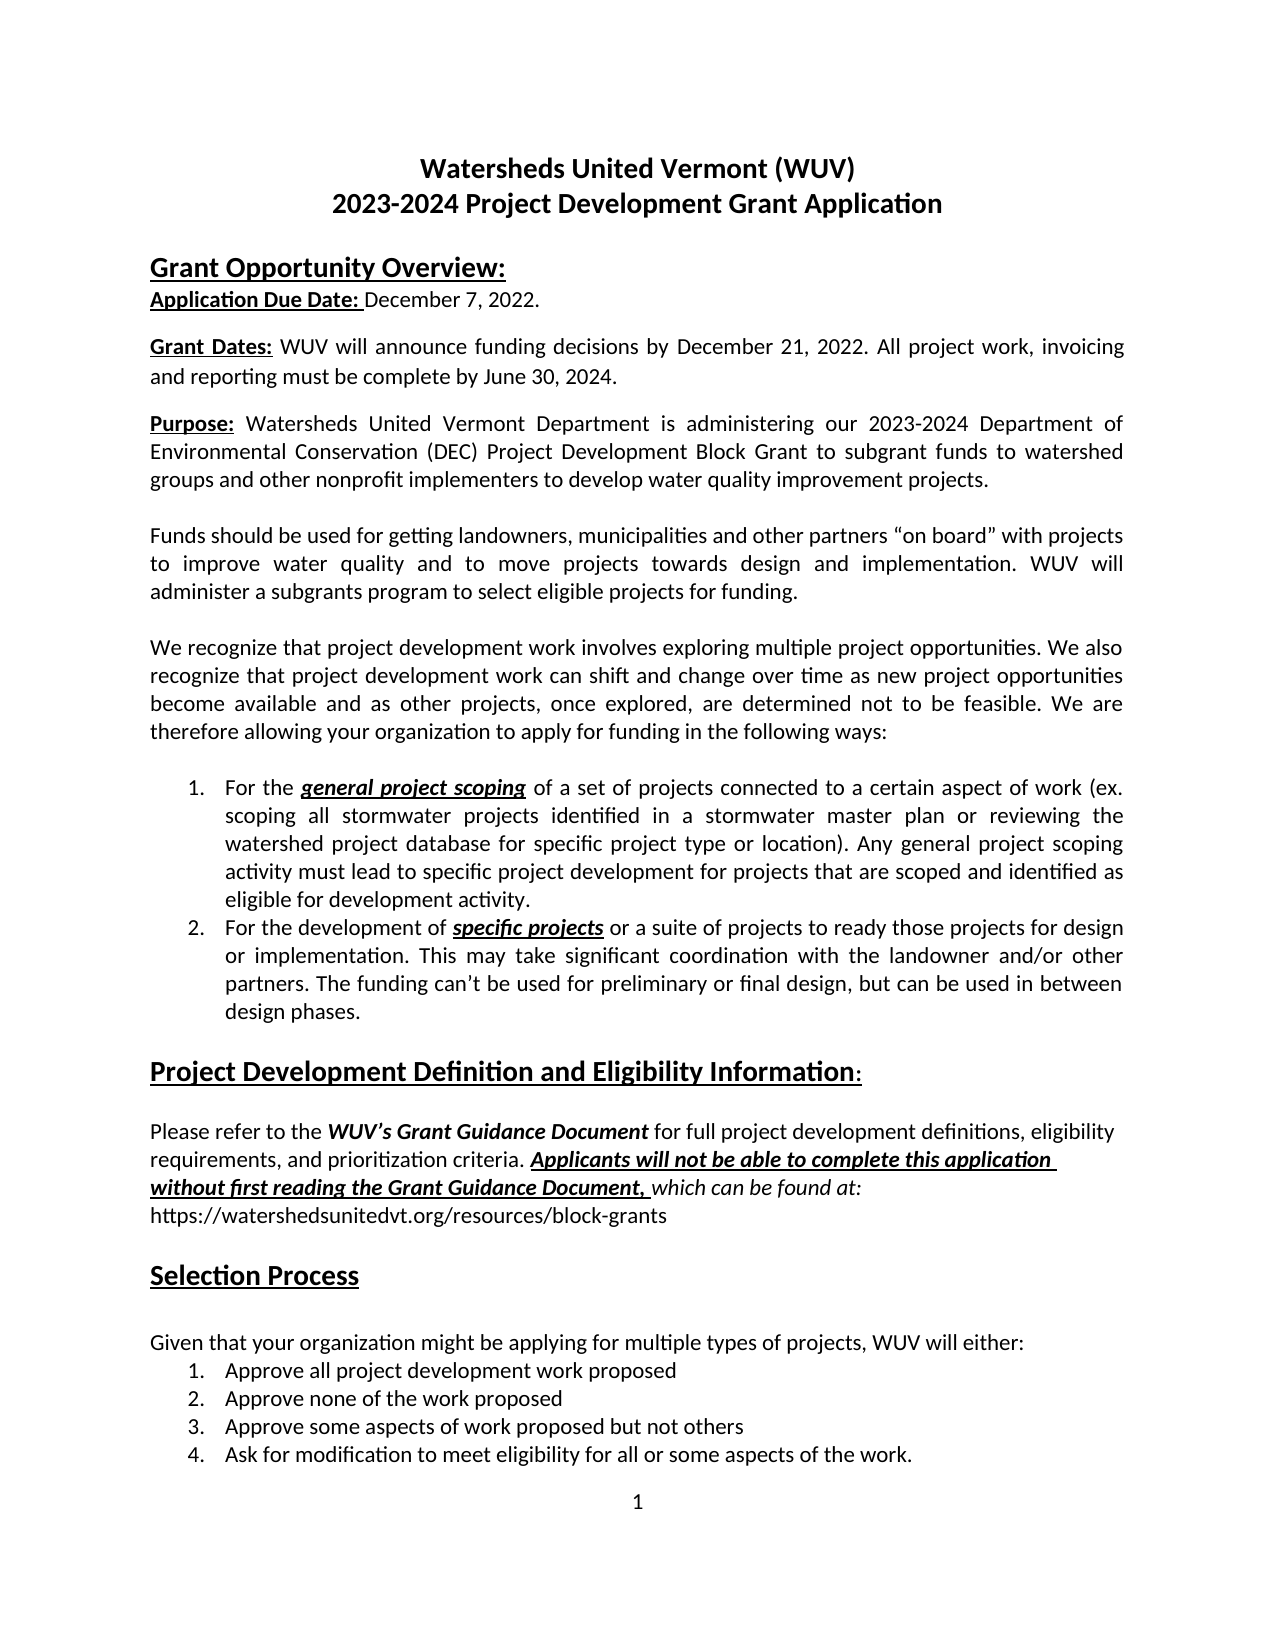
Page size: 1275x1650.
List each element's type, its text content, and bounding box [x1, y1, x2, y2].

text Application Due Date: December 7, 2022. [150, 285, 1125, 313]
text Grant Opportunity Overview: [150, 249, 1125, 285]
text Purpose: Watersheds United Vermont Department is administering our 2023-2024 Department of Environmental Conservation (DEC) Project Development Block Grant to subgrant funds to watershed groups and other nonprofit implementers to develop water quality improvement projects. [150, 409, 1125, 493]
list For the general project scoping of a set of projects connected to a certain aspect of work (ex. scoping all stormwater projects identified in a stormwater master plan or reviewing the watershed project database for specific project type or location). Any general project scoping activity must lead to specific project development for projects that are scoped and identified as eligible for development activity. [187, 773, 1125, 913]
text Grant Dates: WUV will announce funding decisions by December 21, 2022. All project work, invoicing and reporting must be complete by June 30, 2024. [150, 332, 1125, 390]
list Approve some aspects of work proposed but not others [187, 1412, 1125, 1440]
text 2023-2024 Project Development Grant Application [150, 186, 1125, 221]
text Project Development Definition and Eligibility Information: [150, 1053, 1125, 1089]
text Please refer to the WUV’s Grant Guidance Document for full project development definitions, eligibility requirements, and prioritization criteria. Applicants will not be able to complete this application without first reading the Grant Guidance Document, which can be found at: https://watershedsunitedvt.org/resources/block-grants [150, 1117, 1125, 1229]
list Ask for modification to meet eligibility for all or some aspects of the work. [187, 1440, 1125, 1468]
text Selection Process [150, 1257, 1125, 1293]
text Watersheds United Vermont (WUV) [150, 150, 1125, 186]
list Approve none of the work proposed [187, 1384, 1125, 1412]
text Given that your organization might be applying for multiple types of projects, WUV will either: [150, 1328, 1125, 1356]
text Funds should be used for getting landowners, municipalities and other partners “on board” with projects to improve water quality and to move projects towards design and implementation. WUV will administer a subgrants program to select eligible projects for funding. [150, 521, 1125, 605]
list Approve all project development work proposed [187, 1356, 1125, 1384]
list For the development of specific projects or a suite of projects to ready those projects for design or implementation. This may take significant coordination with the landowner and/or other partners. The funding can’t be used for preliminary or final design, but can be used in between design phases. [187, 913, 1125, 1025]
text We recognize that project development work involves exploring multiple project opportunities. We also recognize that project development work can shift and change over time as new project opportunities become available and as other projects, once explored, are determined not to be feasible. We are therefore allowing your organization to apply for funding in the following ways: [150, 633, 1125, 745]
